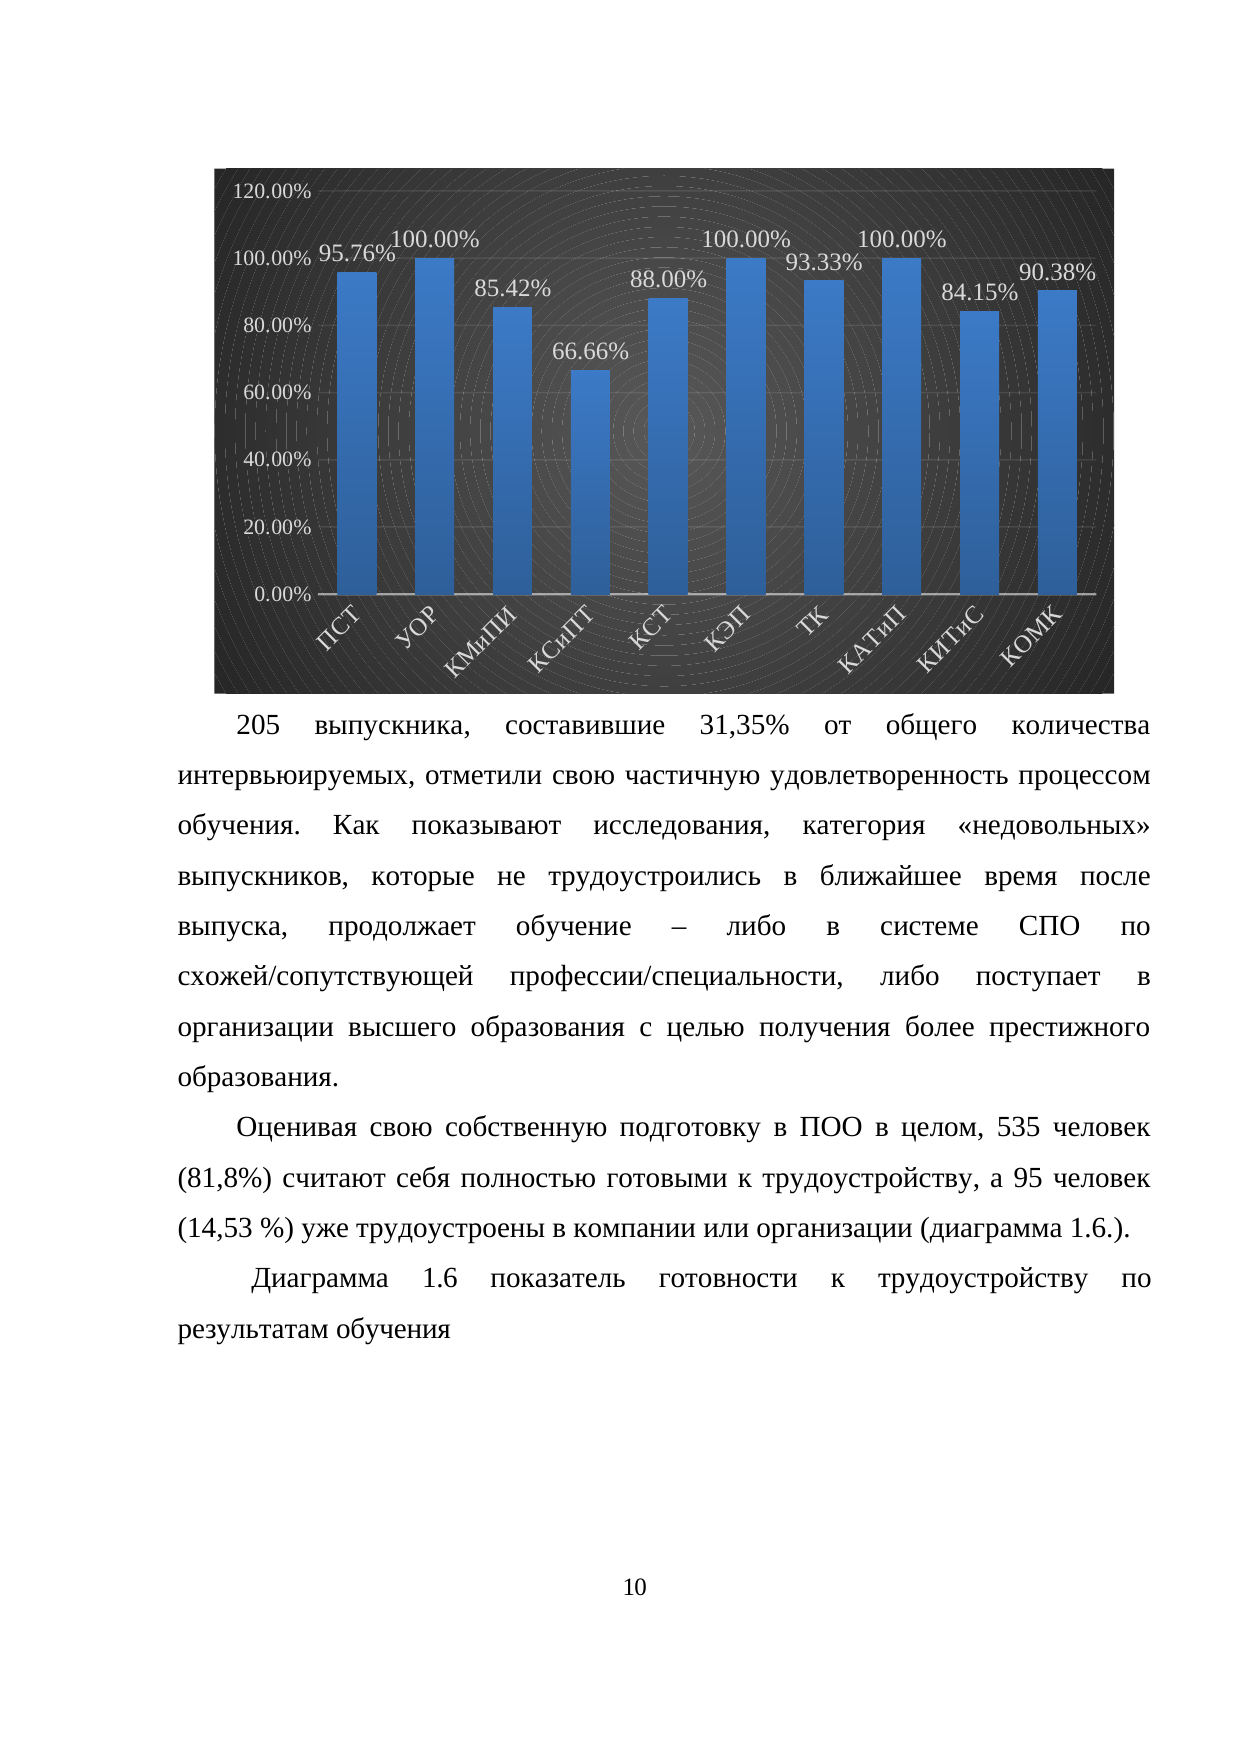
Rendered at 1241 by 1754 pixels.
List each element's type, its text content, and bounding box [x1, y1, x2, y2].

text Оценивая свою собственную подготовку в ПОО в целом, 535 человек (81,8%) считают себя полностью готовыми к трудоустройству, а 95 человек (14,53 %) уже трудоустроены в компании или организации (диаграмма 1.6.). [177, 1109, 1151, 1244]
text 205 выпускника, составившие 31,35% от общего количества интервьюируемых, отметили свою частичную удовлетворенность процессом обучения. Как показывают исследования, категория «недовольных» выпускников, которые не трудоустроились в ближайшее время после выпуска, продолжает обучение – либо в системе СПО по схожей/сопутствующей профессии/специальности, либо поступает в организации высшего образования с целью получения более престижного образования. [177, 707, 1151, 1093]
text Диаграмма 1.6 показатель готовности к трудоустройству по результатам обучения [177, 1260, 1151, 1344]
